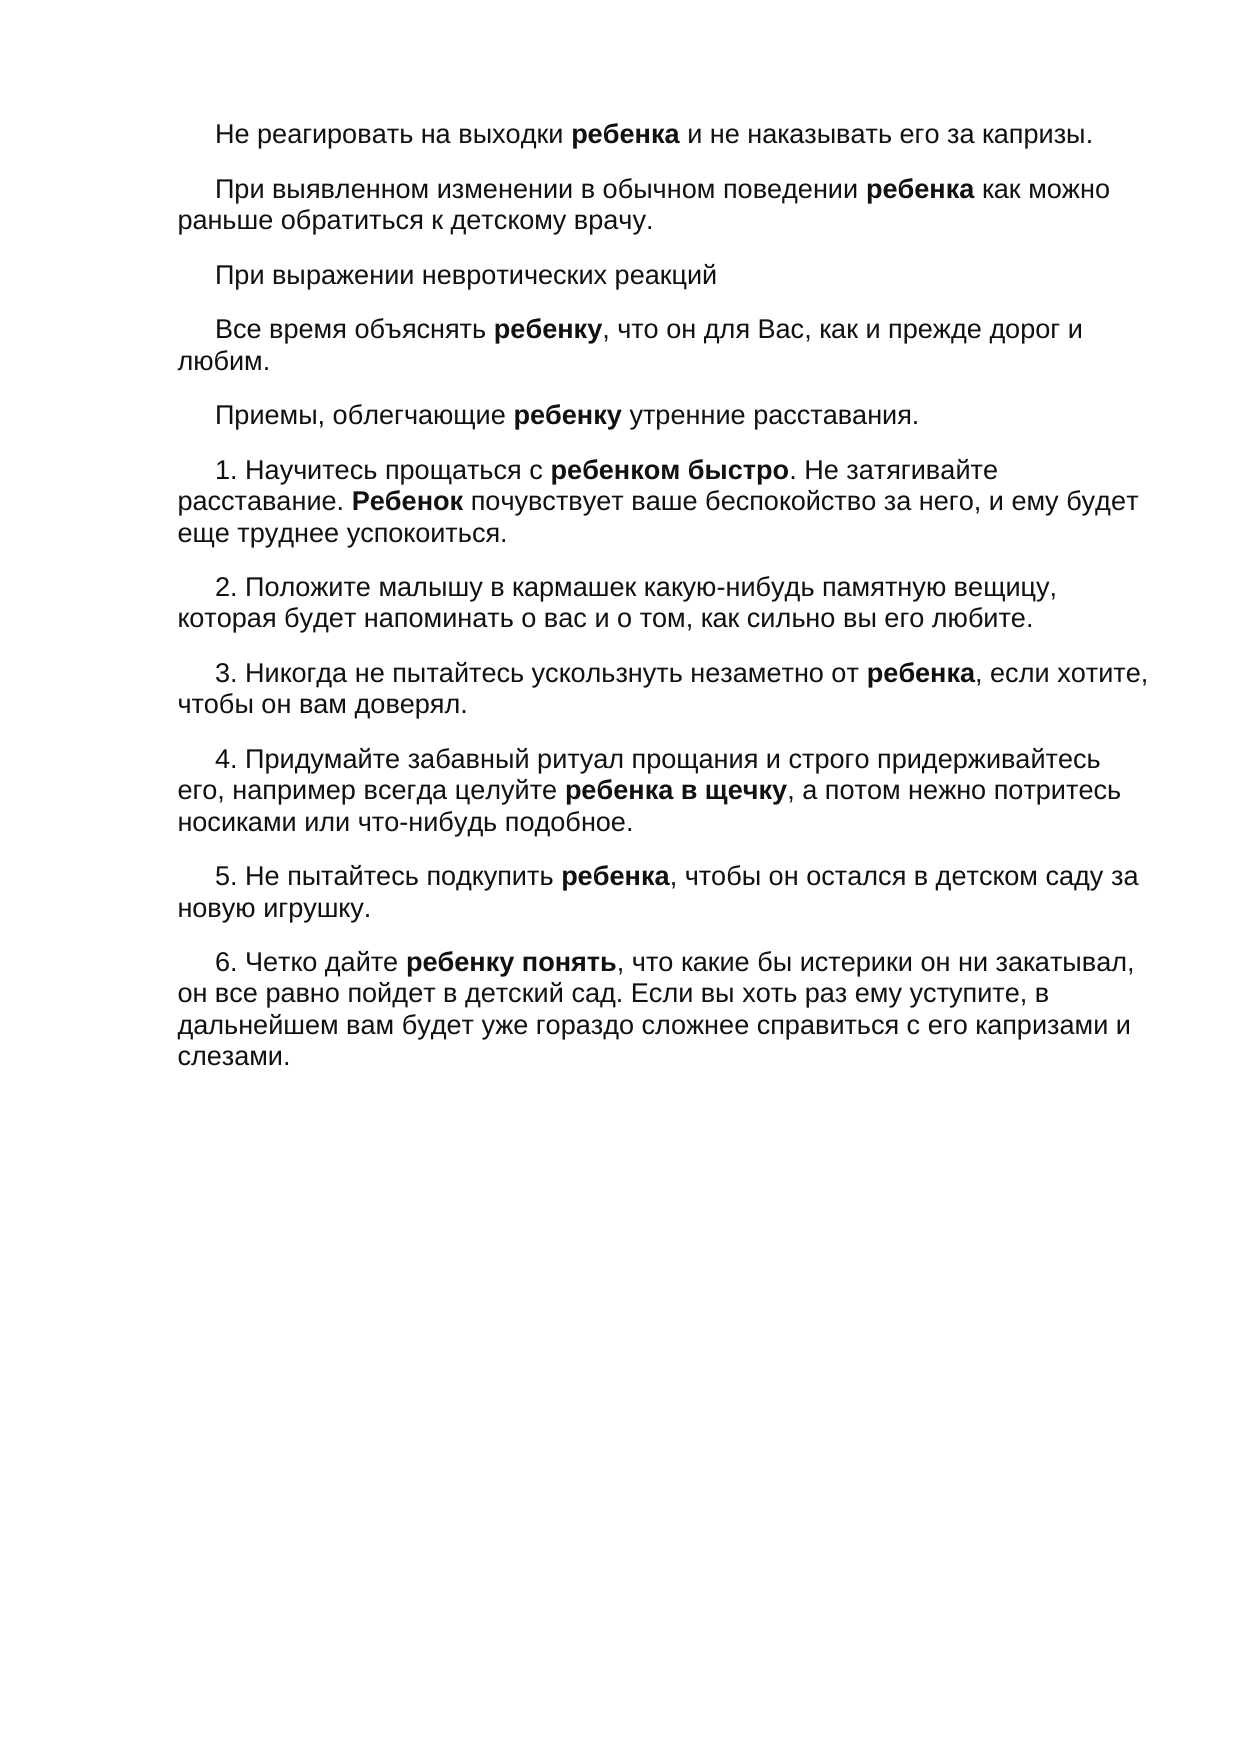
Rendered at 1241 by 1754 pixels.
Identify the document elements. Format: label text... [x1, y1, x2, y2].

text При выявленном изменении в обычном поведении ребенка как можно раньше обратиться к детскому врачу. [177, 173, 1152, 235]
text 5. Не пытайтесь подкупить ребенка, чтобы он остался в детском саду за новую игрушку. [177, 860, 1152, 923]
text Все время объяснять ребенку, что он для Вас, как и прежде дорог и любим. [177, 313, 1152, 376]
text 6. Четко дайте ребенку понять, что какие бы истерики он ни закатывал, он все равно пойдет в детский сад. Если вы хоть раз ему уступите, в дальнейшем вам будет уже гораздо сложнее справиться с его капризами и слезами. [177, 946, 1152, 1071]
text Приемы, облегчающие ребенку утренние расставания. [177, 399, 1152, 431]
text 2. Положите малышу в кармашек какую-нибудь памятную вещицу, которая будет напоминать о вас и о том, как сильно вы его любите. [177, 571, 1152, 634]
text 4. Придумайте забавный ритуал прощания и строго придерживайтесь его, например всегда целуйте ребенка в щечку, а потом нежно потритесь носиками или что-нибудь подобное. [177, 743, 1152, 837]
text 1. Научитесь прощаться с ребенком быстро. Не затягивайте расставание. Ребенок почувствует ваше беспокойство за него, и ему будет еще труднее успокоиться. [177, 454, 1152, 548]
text При выражении невротических реакций [177, 259, 1152, 290]
text Не реагировать на выходки ребенка и не наказывать его за капризы. [177, 118, 1152, 149]
text 3. Никогда не пытайтесь ускользнуть незаметно от ребенка, если хотите, чтобы он вам доверял. [177, 657, 1152, 720]
